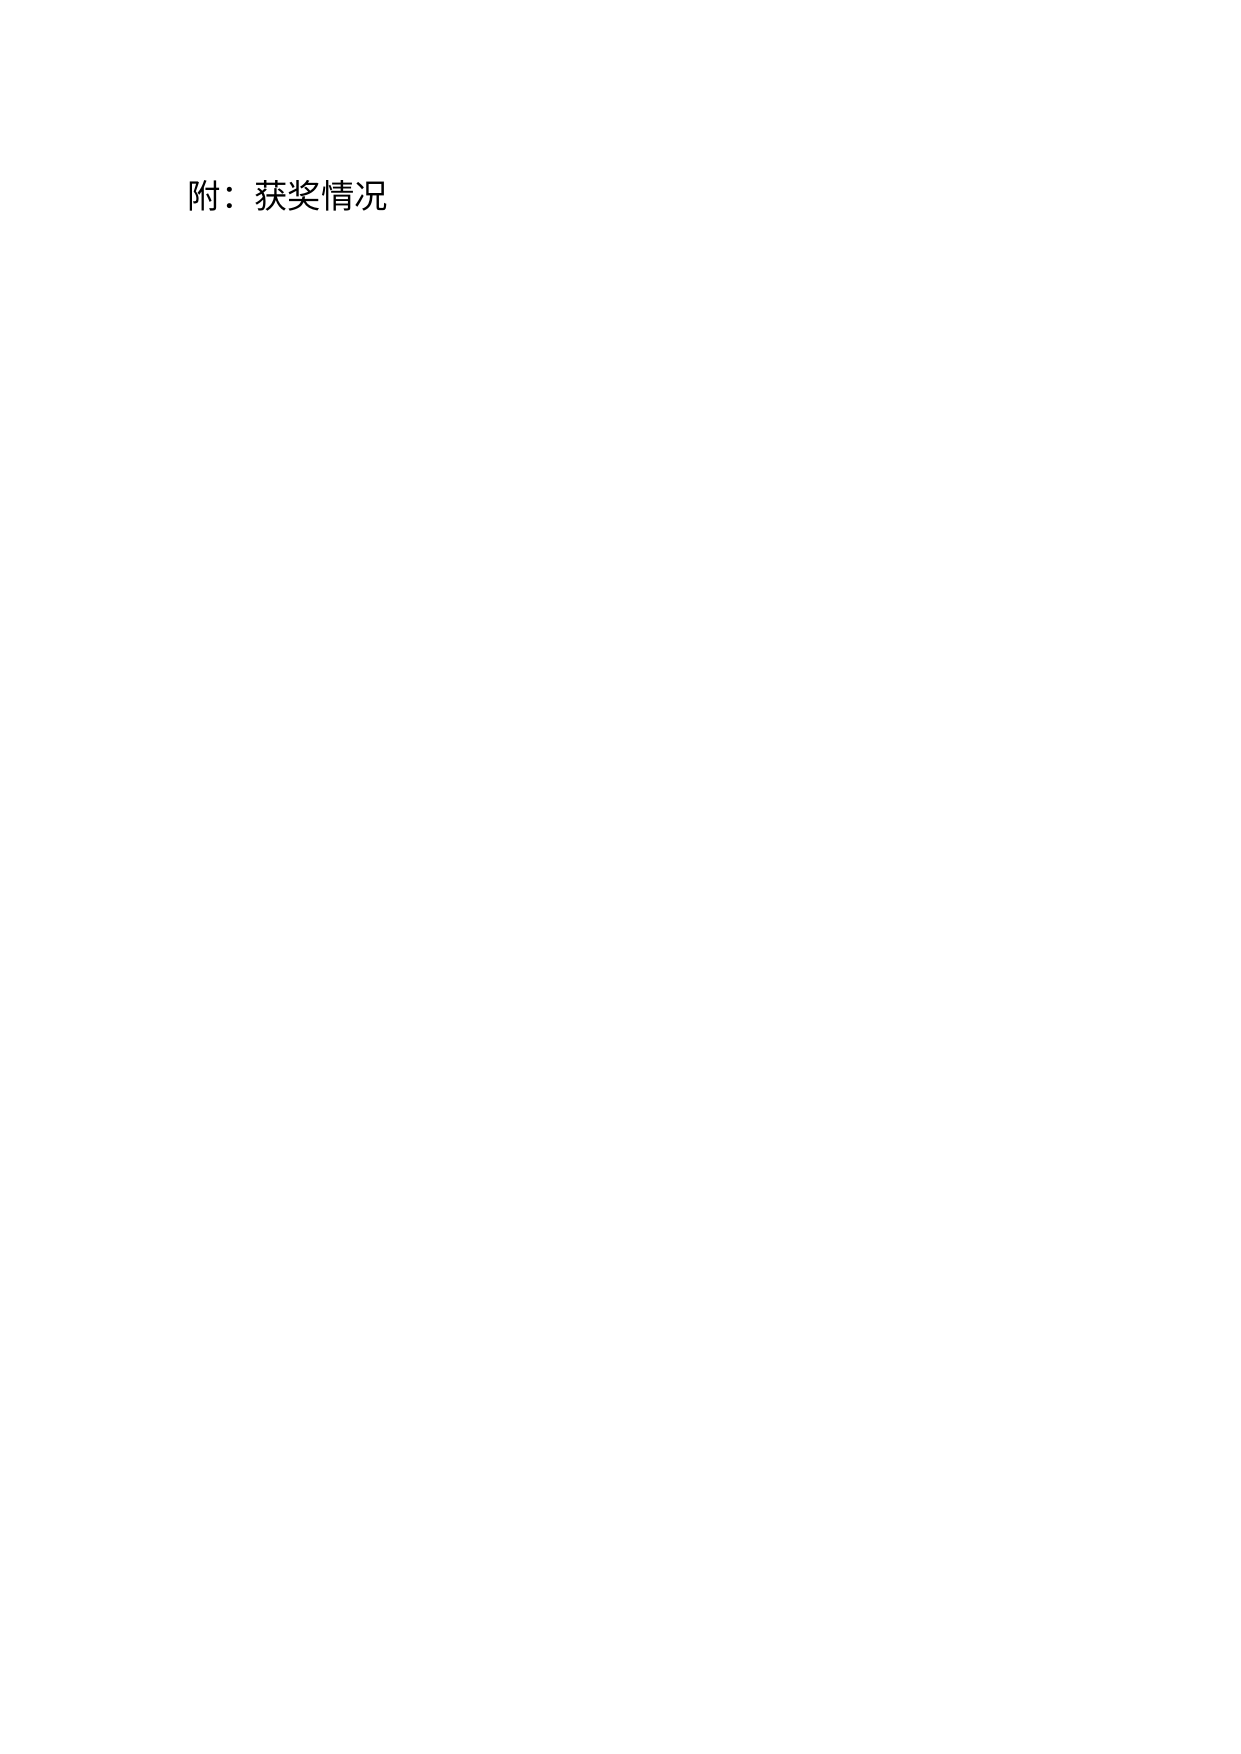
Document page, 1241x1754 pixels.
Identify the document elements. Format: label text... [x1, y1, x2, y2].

text 附：获奖情况 [187, 162, 1053, 227]
